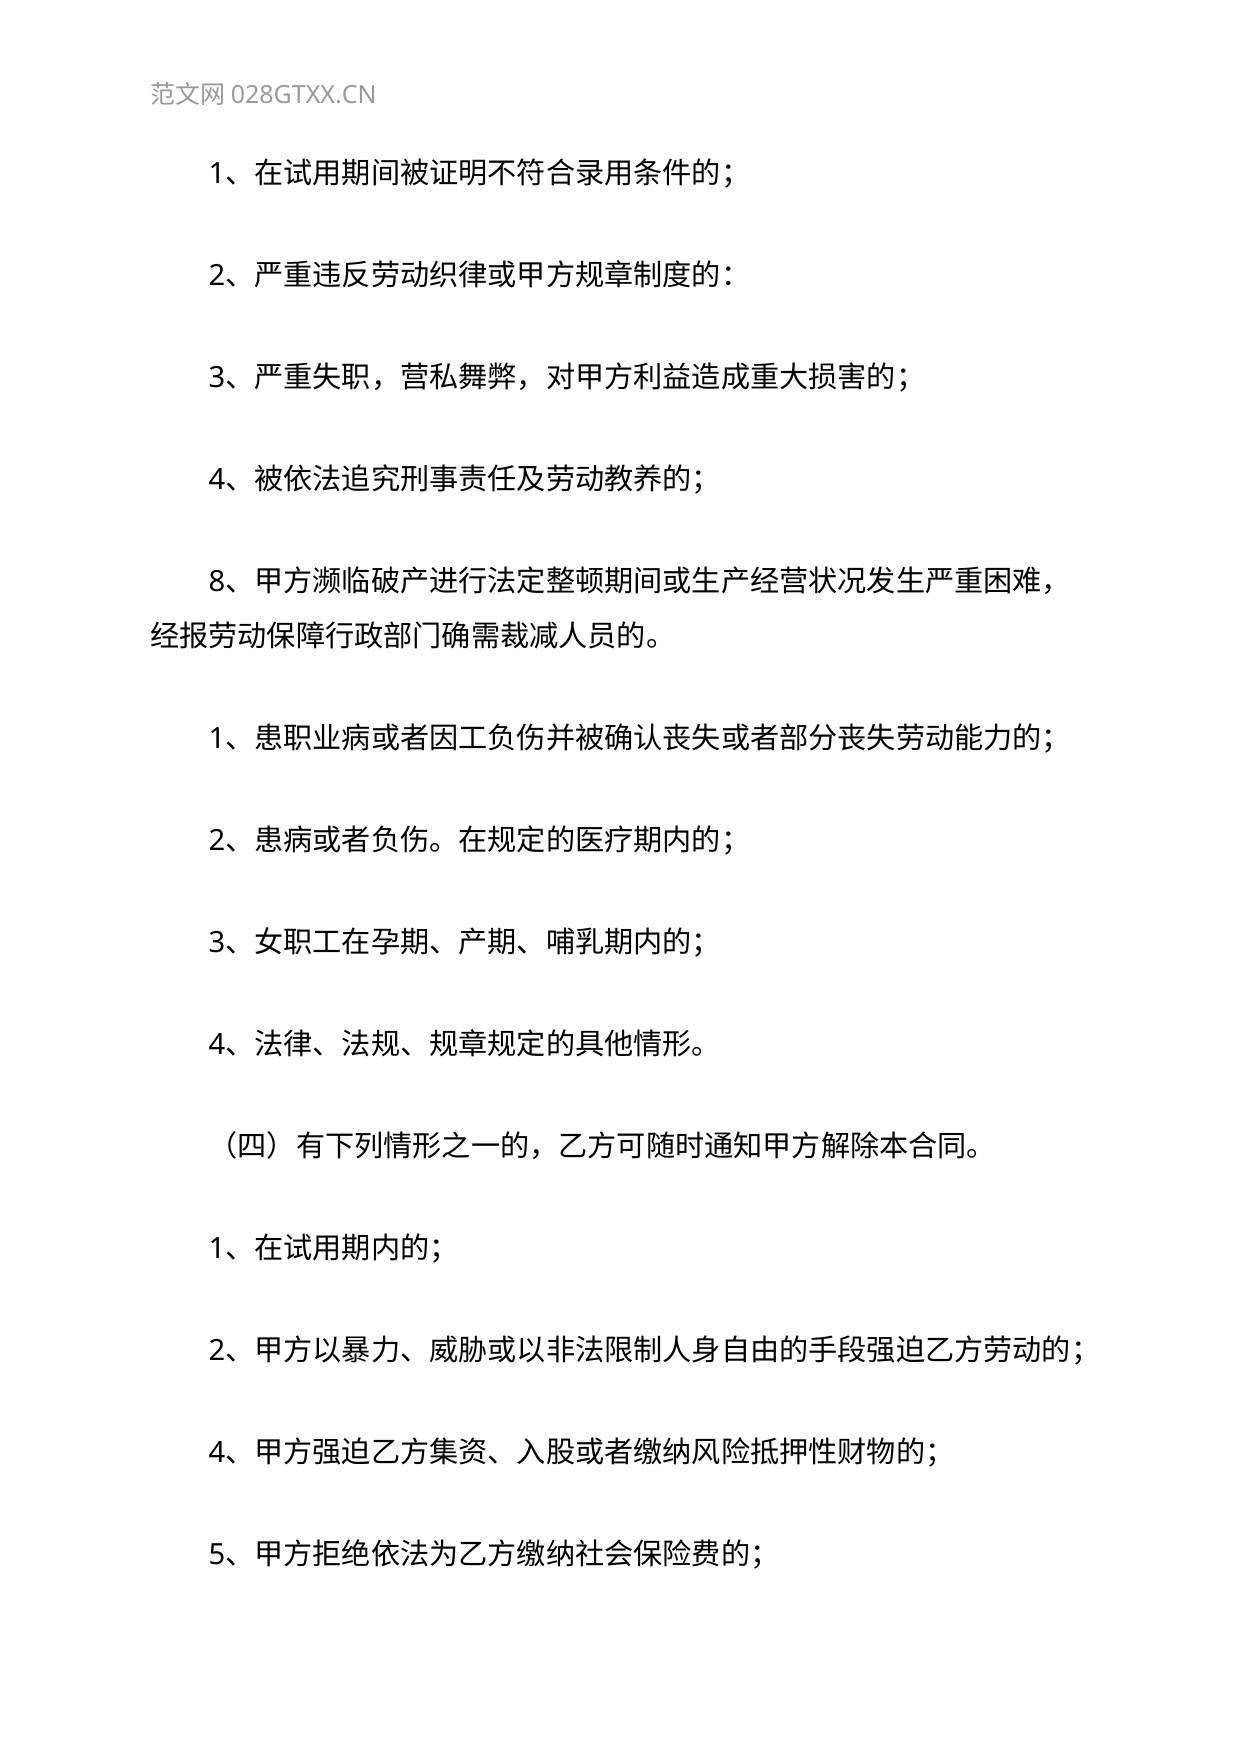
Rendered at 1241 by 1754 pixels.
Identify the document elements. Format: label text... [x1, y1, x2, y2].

text 5、甲方拒绝依法为乙方缴纳社会保险费的； [150, 1530, 1090, 1573]
text 2、患病或者负伤。在规定的医疗期内的； [150, 817, 1090, 859]
text 4、被依法追究刑事责任及劳动教养的； [150, 456, 1090, 498]
text 1、患职业病或者因工负伤并被确认丧失或者部分丧失劳动能力的； [150, 715, 1090, 757]
text 4、法律、法规、规章规定的具他情形。 [150, 1021, 1090, 1063]
text （四）有下列情形之一的，乙方可随时通知甲方解除本合同。 [150, 1123, 1090, 1165]
text 2、甲方以暴力、威胁或以非法限制人身自由的手段强迫乙方劳动的； [150, 1326, 1090, 1369]
text 3、女职工在孕期、产期、哺乳期内的； [150, 919, 1090, 961]
text 2、严重违反劳动织律或甲方规章制度的： [150, 252, 1090, 294]
text 3、严重失职，营私舞弊，对甲方利益造成重大损害的； [150, 354, 1090, 396]
text 4、甲方强迫乙方集资、入股或者缴纳风险抵押性财物的； [150, 1428, 1090, 1471]
text 1、在试用期内的； [150, 1224, 1090, 1267]
text 8、甲方濒临破产进行法定整顿期间或生产经营状况发生严重困难，经报劳动保障行政部门确需裁减人员的。 [150, 558, 1090, 655]
text 1、在试用期间被证明不符合录用条件的； [150, 150, 1090, 192]
